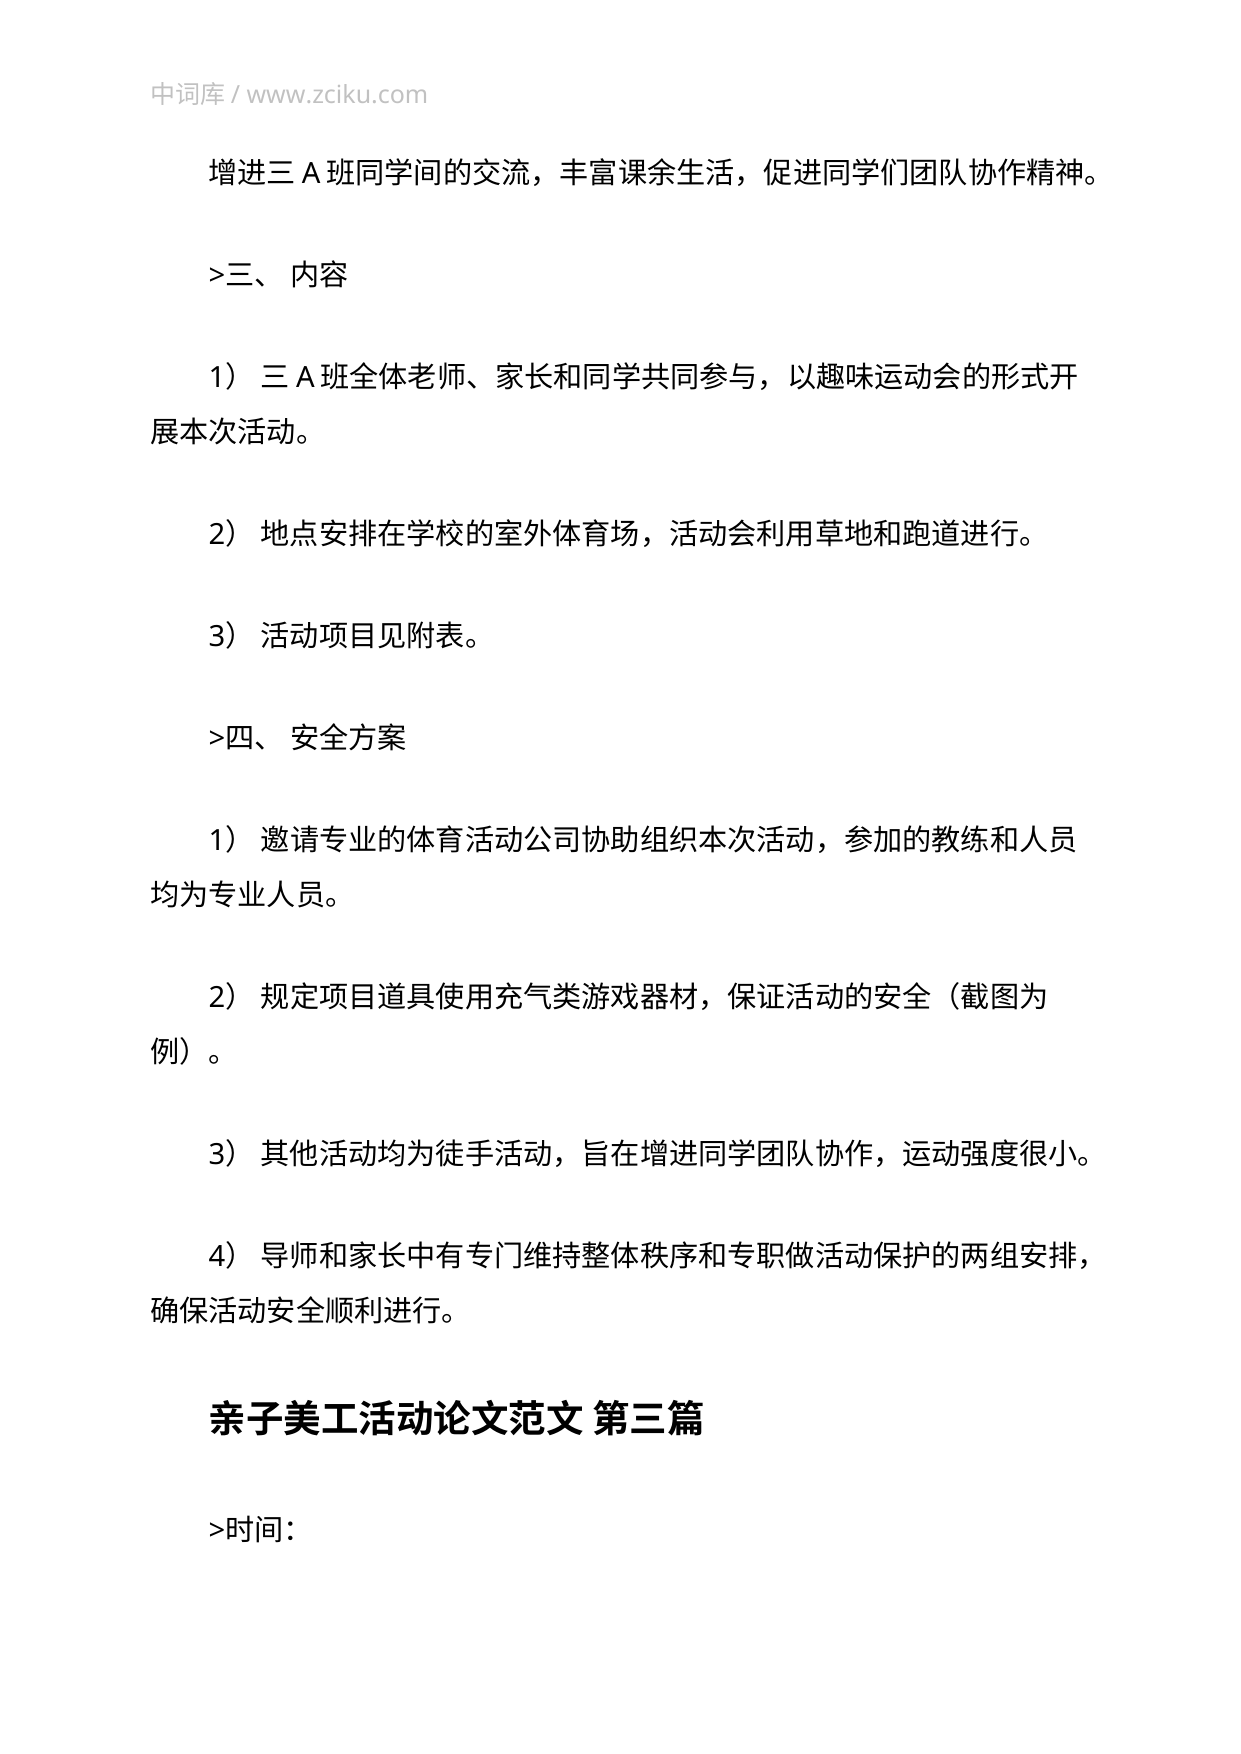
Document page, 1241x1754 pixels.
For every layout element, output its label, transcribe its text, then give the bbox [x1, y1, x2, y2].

text 增进三A班同学间的交流，丰富课余生活，促进同学们团队协作精神。 [150, 150, 1090, 192]
text 4） 导师和家长中有专门维持整体秩序和专职做活动保护的两组安排，确保活动安全顺利进行。 [150, 1232, 1090, 1329]
text 2） 规定项目道具使用充气类游戏器材，保证活动的安全（截图为例）。 [150, 973, 1090, 1071]
text 1） 邀请专业的体育活动公司协助组织本次活动，参加的教练和人员均为专业人员。 [150, 817, 1090, 914]
text 1） 三A班全体老师、家长和同学共同参与，以趣味运动会的形式开展本次活动。 [150, 354, 1090, 451]
text >三、 内容 [150, 252, 1090, 294]
text >四、 安全方案 [150, 715, 1090, 757]
text 2） 地点安排在学校的室外体育场，活动会利用草地和跑道进行。 [150, 511, 1090, 553]
text 亲子美工活动论文范文 第三篇 [150, 1389, 1090, 1443]
text 3） 其他活动均为徒手活动，旨在增进同学团队协作，运动强度很小。 [150, 1130, 1090, 1173]
text 3） 活动项目见附表。 [150, 613, 1090, 655]
text >时间： [150, 1506, 1090, 1549]
